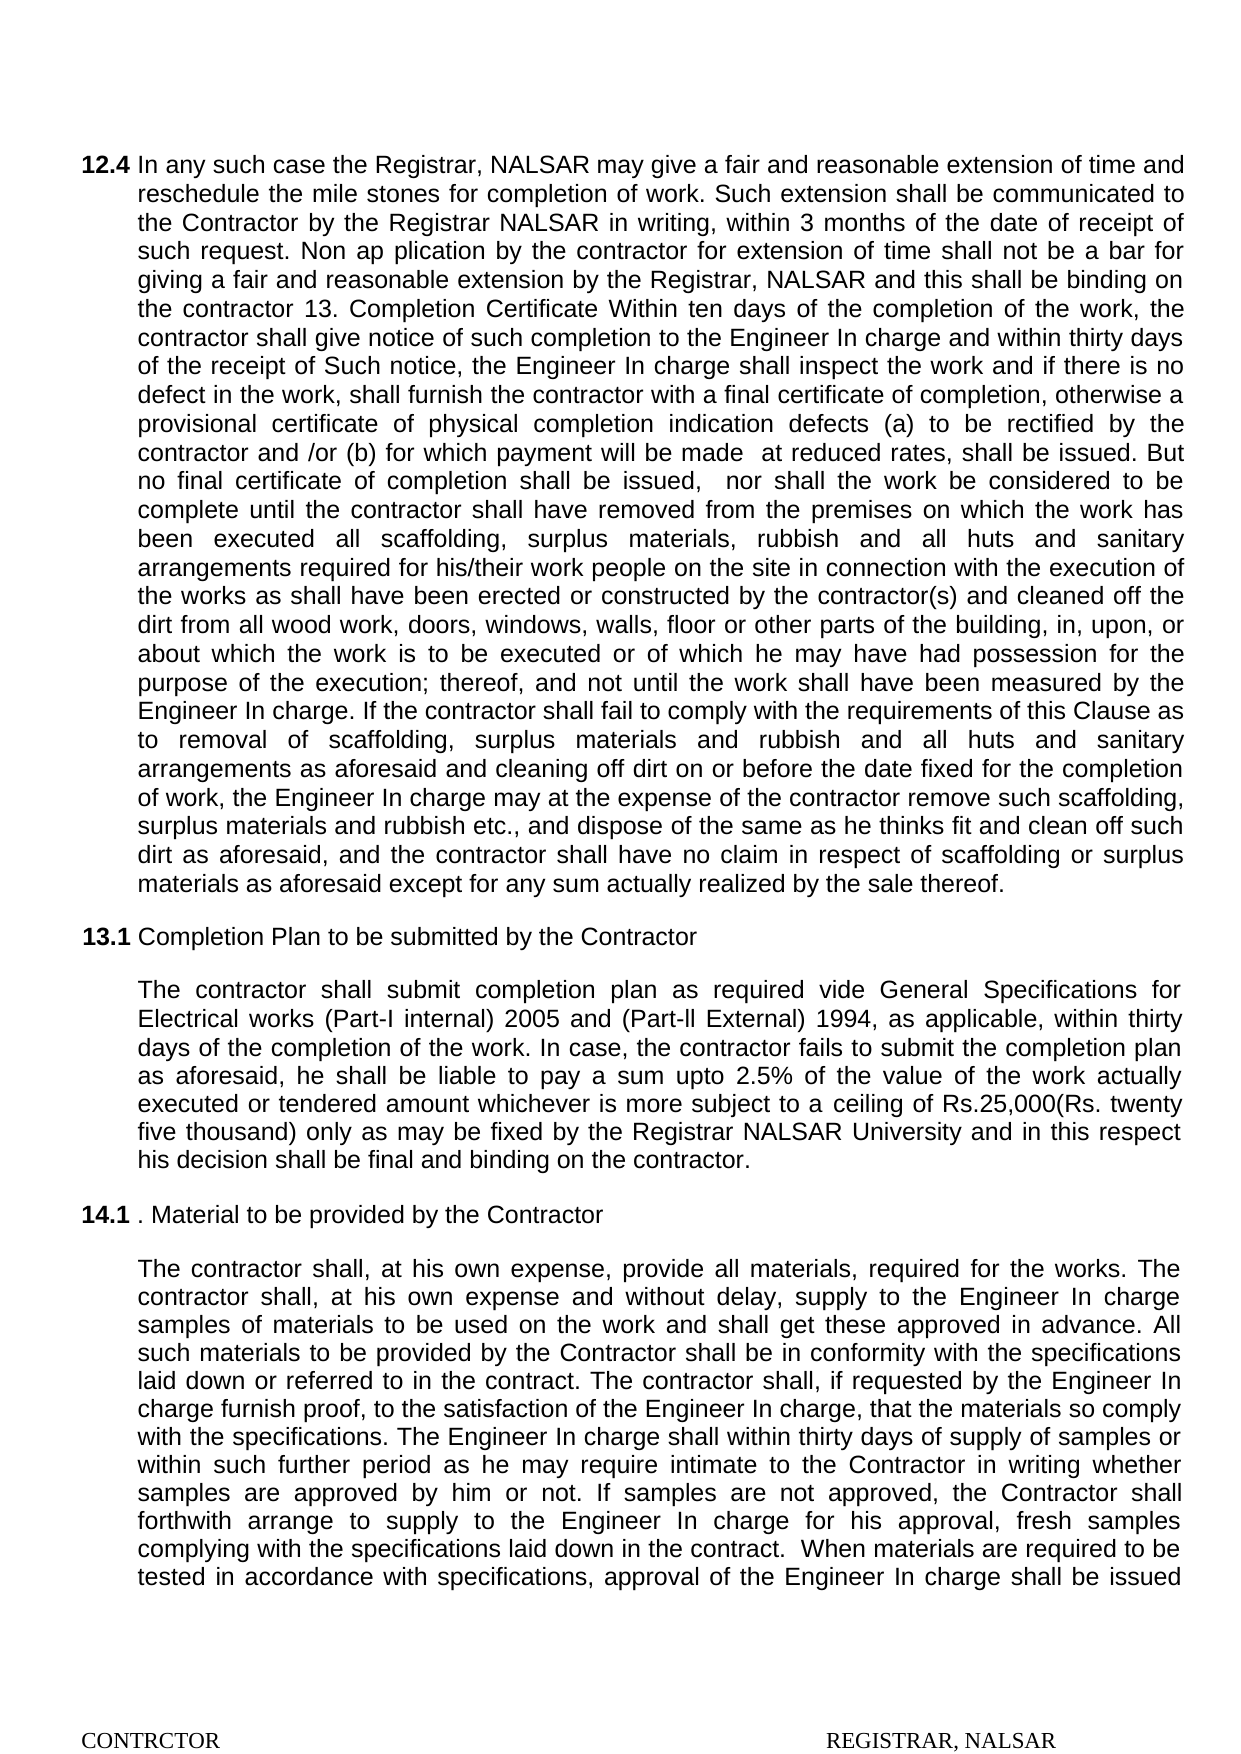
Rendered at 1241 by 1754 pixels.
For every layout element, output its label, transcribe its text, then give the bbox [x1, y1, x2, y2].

text 14.1 . Material to be provided by the Contractor [81, 1201, 1183, 1229]
text 12.4 In any such case the Registrar, NALSAR may give a fair and reasonable extension of time and reschedule the mile stones for completion of work. Such extension shall be communicated to the Contractor by the Registrar NALSAR in writing, within 3 months of the date of receipt of such request. Non ap plication by the contractor for extension of time shall not be a bar for giving a fair and reasonable extension by the Registrar, NALSAR and this shall be binding on the contractor 13. Completion Certificate Within ten days of the completion of the work, the contractor shall give notice of such completion to the Engineer In charge and within thirty days of the receipt of Such notice, the Engineer In charge shall inspect the work and if there is no defect in the work, shall furnish the contractor with a final certificate of completion, otherwise a provisional certificate of physical completion indication defects (a) to be rectified by the contractor and /or (b) for which payment will be made at reduced rates, shall be issued. But no final certificate of completion shall be issued, nor shall the work be considered to be complete until the contractor shall have removed from the premises on which the work has been executed all scaffolding, surplus materials, rubbish and all huts and sanitary arrangements required for his/their work people on the site in connection with the execution of the works as shall have been erected or constructed by the contractor(s) and cleaned off the dirt from all wood work, doors, windows, walls, floor or other parts of the building, in, upon, or about which the work is to be executed or of which he may have had possession for the purpose of the execution; thereof, and not until the work shall have been measured by the Engineer In charge. If the contractor shall fail to comply with the requirements of this Clause as to removal of scaffolding, surplus materials and rubbish and all huts and sanitary arrangements as aforesaid and cleaning off dirt on or before the date fixed for the completion of work, the Engineer In charge may at the expense of the contractor remove such scaffolding, surplus materials and rubbish etc., and dispose of the same as he thinks fit and clean off such dirt as aforesaid, and the contractor shall have no claim in respect of scaffolding or surplus materials as aforesaid except for any sum actually realized by the sale thereof. [81, 150, 1186, 897]
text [137, 1255, 1183, 1590]
text 13.1 Completion Plan to be submitted by the Contractor [82, 922, 1186, 951]
text The contractor shall submit completion plan as required vide General Specifications for Electrical works (Part‐I internal) 2005 and (Part‐ll External) 1994, as applicable, within thirty days of the completion of the work. In case, the contractor fails to submit the completion plan as aforesaid, he shall be liable to pay a sum upto 2.5% of the value of the work actually executed or tendered amount whichever is more subject to a ceiling of Rs.25,000(Rs. twenty five thousand) only as may be fixed by the Registrar NALSAR University and in this respect his decision shall be final and binding on the contractor. [137, 977, 1183, 1174]
